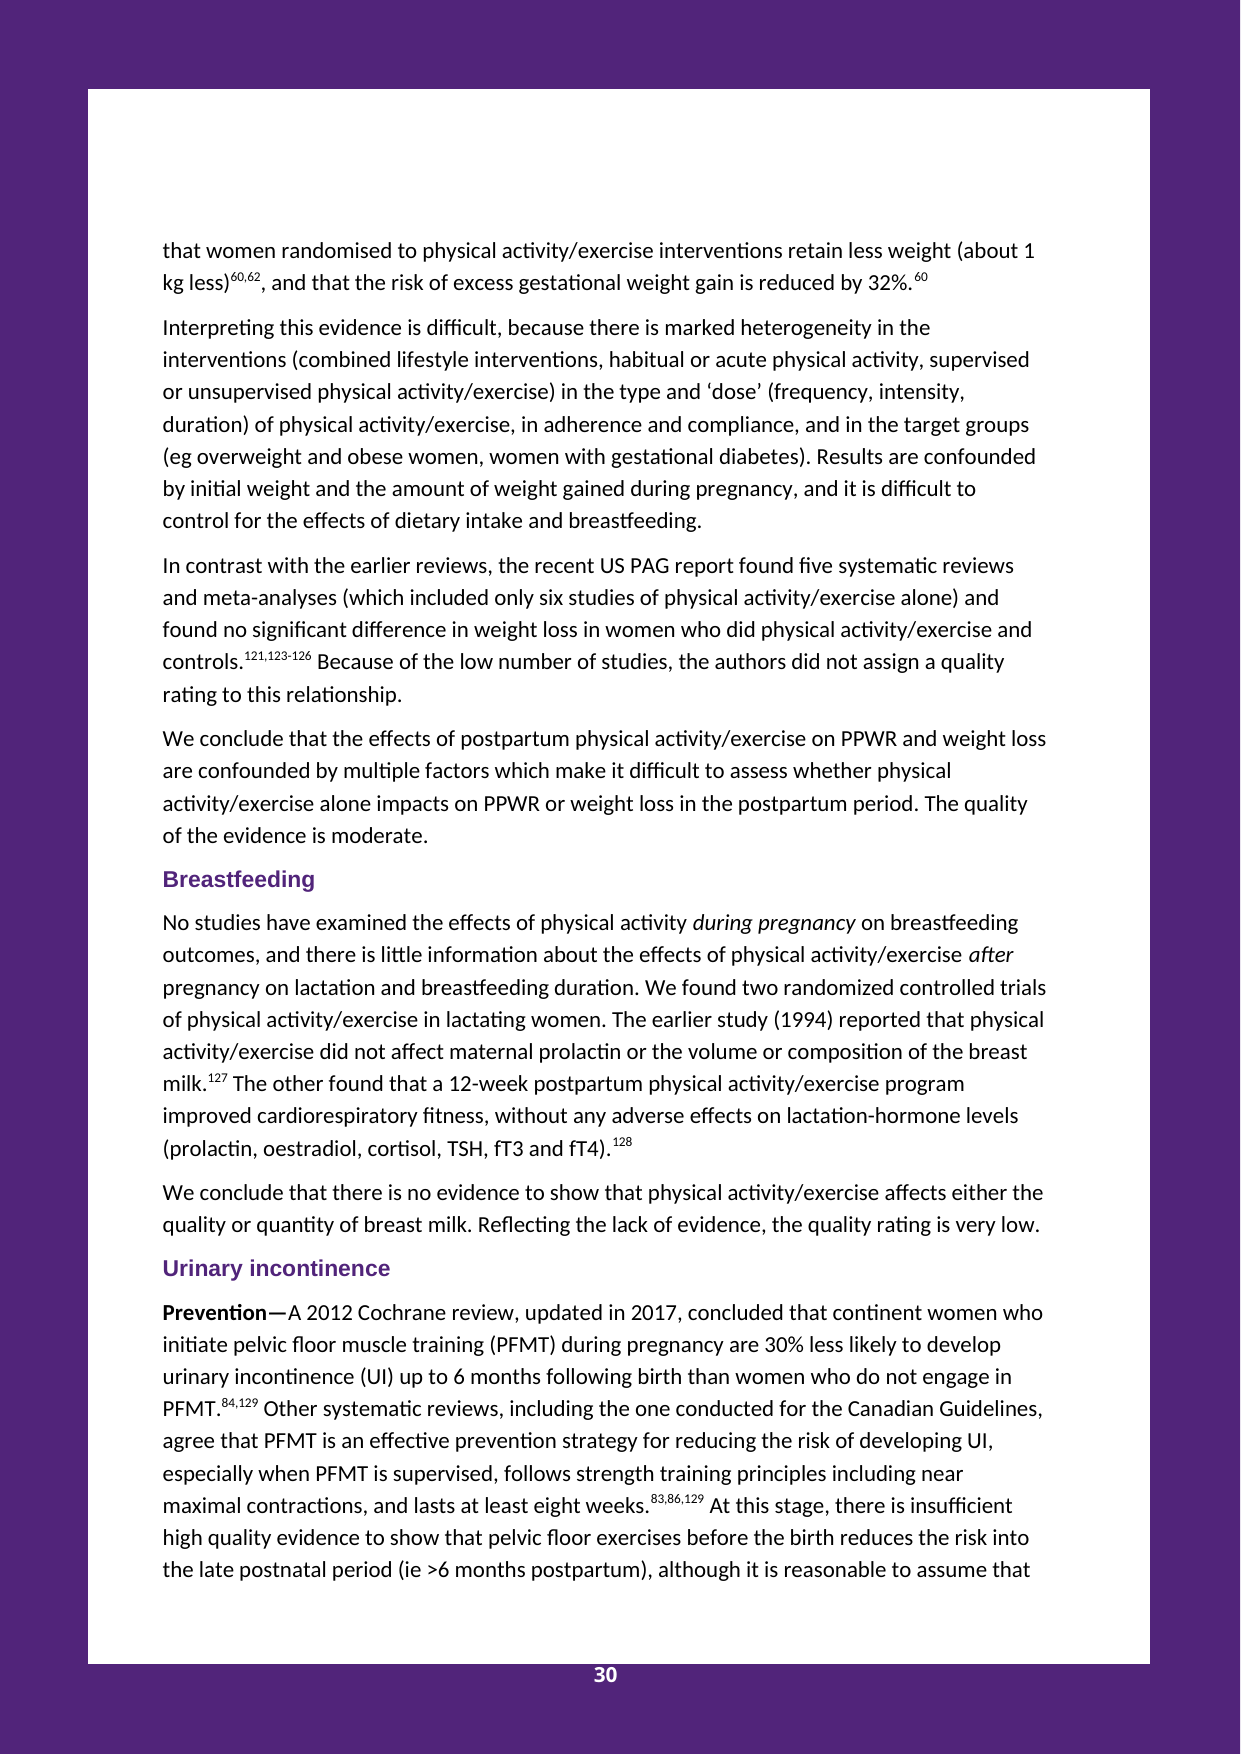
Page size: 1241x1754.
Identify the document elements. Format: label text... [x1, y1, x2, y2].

text Interpreting this evidence is difficult, because there is marked heterogeneity in the interventions (combined lifestyle interventions, habitual or acute physical activity, supervised or unsupervised physical activity/exercise) in the type and ‘dose’ (frequency, intensity, duration) of physical activity/exercise, in adherence and compliance, and in the target groups (eg overweight and obese women, women with gestational diabetes). Results are confounded by initial weight and the amount of weight gained during pregnancy, and it is difficult to control for the effects of dietary intake and breastfeeding. [162, 313, 1048, 534]
text We conclude that the effects of postpartum physical activity/exercise on PPWR and weight loss are confounded by multiple factors which make it difficult to assess whether physical activity/exercise alone impacts on PPWR or weight loss in the postpartum period. The quality of the evidence is moderate. [162, 724, 1048, 849]
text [162, 1298, 1048, 1583]
text No studies have examined the effects of physical activity during pregnancy on breastfeeding outcomes, and there is little information about the effects of physical activity/exercise after pregnancy on lactation and breastfeeding duration. We found two randomized controlled trials of physical activity/exercise in lactating women. The earlier study (1994) reported that physical activity/exercise did not affect maternal prolactin or the volume or composition of the breast milk.127 The other found that a 12-week postpartum physical activity/exercise program improved cardiorespiratory fitness, without any adverse effects on lactation-hormone levels (prolactin, oestradiol, cortisol, TSH, fT3 and fT4).128 [162, 908, 1048, 1162]
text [162, 236, 1048, 296]
subtitle Urinary incontinence [162, 1255, 1048, 1282]
subtitle Breastfeeding [162, 866, 1048, 892]
text In contrast with the earlier reviews, the recent US PAG report found five systematic reviews and meta-analyses (which included only six studies of physical activity/exercise alone) and found no significant difference in weight loss in women who did physical activity/exercise and controls.121,123-126 Because of the low number of studies, the authors did not assign a quality rating to this relationship. [162, 551, 1048, 708]
text We conclude that there is no evidence to show that physical activity/exercise affects either the quality or quantity of breast milk. Reflecting the lack of evidence, the quality rating is very low. [162, 1178, 1048, 1238]
